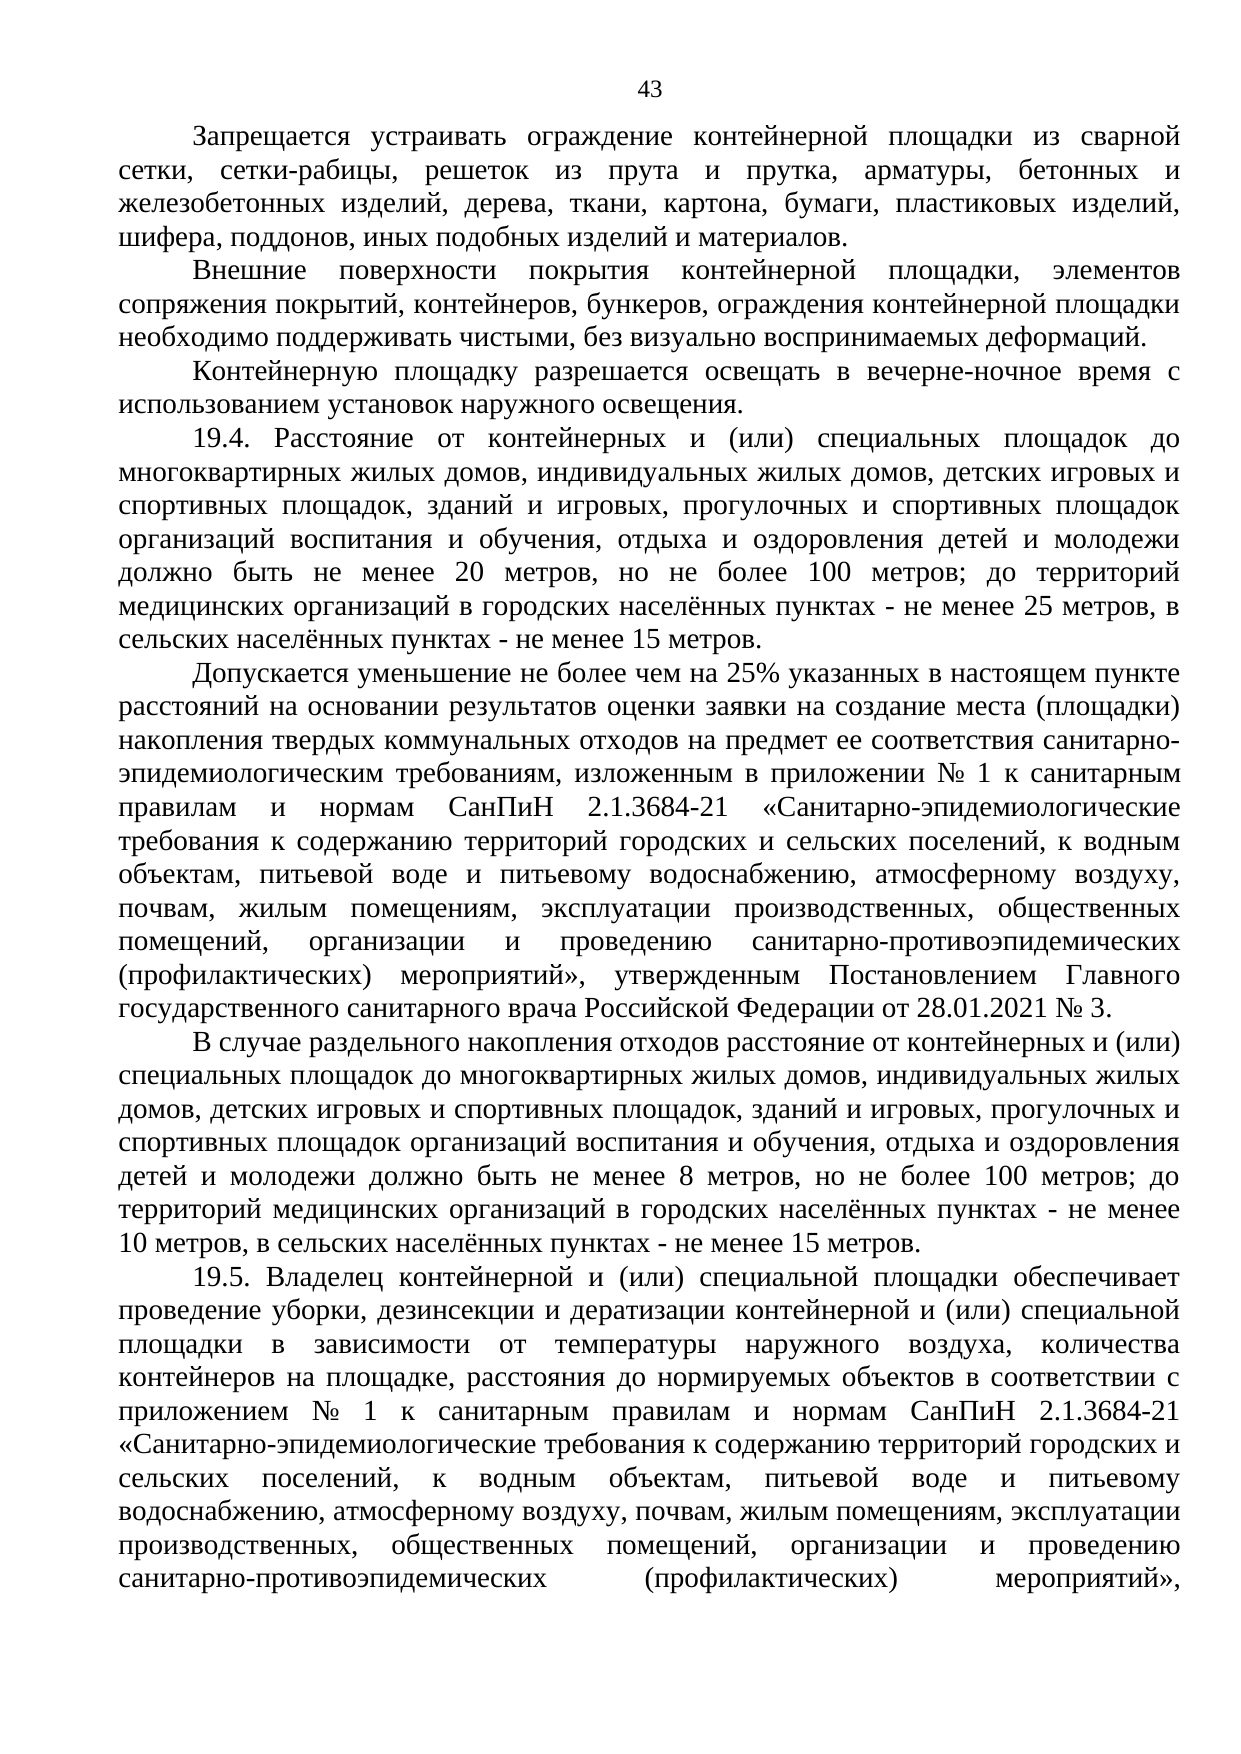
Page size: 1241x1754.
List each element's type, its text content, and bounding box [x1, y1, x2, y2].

text Контейнерную площадку разрешается освещать в вечерне-ночное время с использованием установок наружного освещения. [118, 353, 1181, 420]
text Внешние поверхности покрытия контейнерной площадки, элементов сопряжения покрытий, контейнеров, бункеров, ограждения контейнерной площадки необходимо поддерживать чистыми, без визуально воспринимаемых деформаций. [118, 252, 1181, 353]
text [118, 1259, 1181, 1594]
text В случае раздельного накопления отходов расстояние от контейнерных и (или) специальных площадок до многоквартирных жилых домов, индивидуальных жилых домов, детских игровых и спортивных площадок, зданий и игровых, прогулочных и спортивных площадок организаций воспитания и обучения, отдыха и оздоровления детей и молодежи должно быть не менее 8 метров, но не более 100 метров; до территорий медицинских организаций в городских населённых пунктах - не менее 10 метров, в сельских населённых пунктах - не менее 15 метров. [118, 1024, 1181, 1259]
text 19.4. Расстояние от контейнерных и (или) специальных площадок до многоквартирных жилых домов, индивидуальных жилых домов, детских игровых и спортивных площадок, зданий и игровых, прогулочных и спортивных площадок организаций воспитания и обучения, отдыха и оздоровления детей и молодежи должно быть не менее 20 метров, но не более 100 метров; до территорий медицинских организаций в городских населённых пунктах - не менее 25 метров, в сельских населённых пунктах - не менее 15 метров. [118, 420, 1181, 655]
text Допускается уменьшение не более чем на 25% указанных в настоящем пункте расстояний на основании результатов оценки заявки на создание места (площадки) накопления твердых коммунальных отходов на предмет ее соответствия санитарно-эпидемиологическим требованиям, изложенным в приложении № 1 к санитарным правилам и нормам СанПиН 2.1.3684-21 «Санитарно-эпидемиологические требования к содержанию территорий городских и сельских поселений, к водным объектам, питьевой воде и питьевому водоснабжению, атмосферному воздуху, почвам, жилым помещениям, эксплуатации производственных, общественных помещений, организации и проведению санитарно-противоэпидемических (профилактических) мероприятий», утвержденным Постановлением Главного государственного санитарного врача Российской Федерации от 28.01.2021 № 3. [118, 655, 1181, 1024]
text Запрещается устраивать ограждение контейнерной площадки из сварной сетки, сетки-рабицы, решеток из прута и прутка, арматуры, бетонных и железобетонных изделий, дерева, ткани, картона, бумаги, пластиковых изделий, шифера, поддонов, иных подобных изделий и материалов. [118, 118, 1181, 252]
